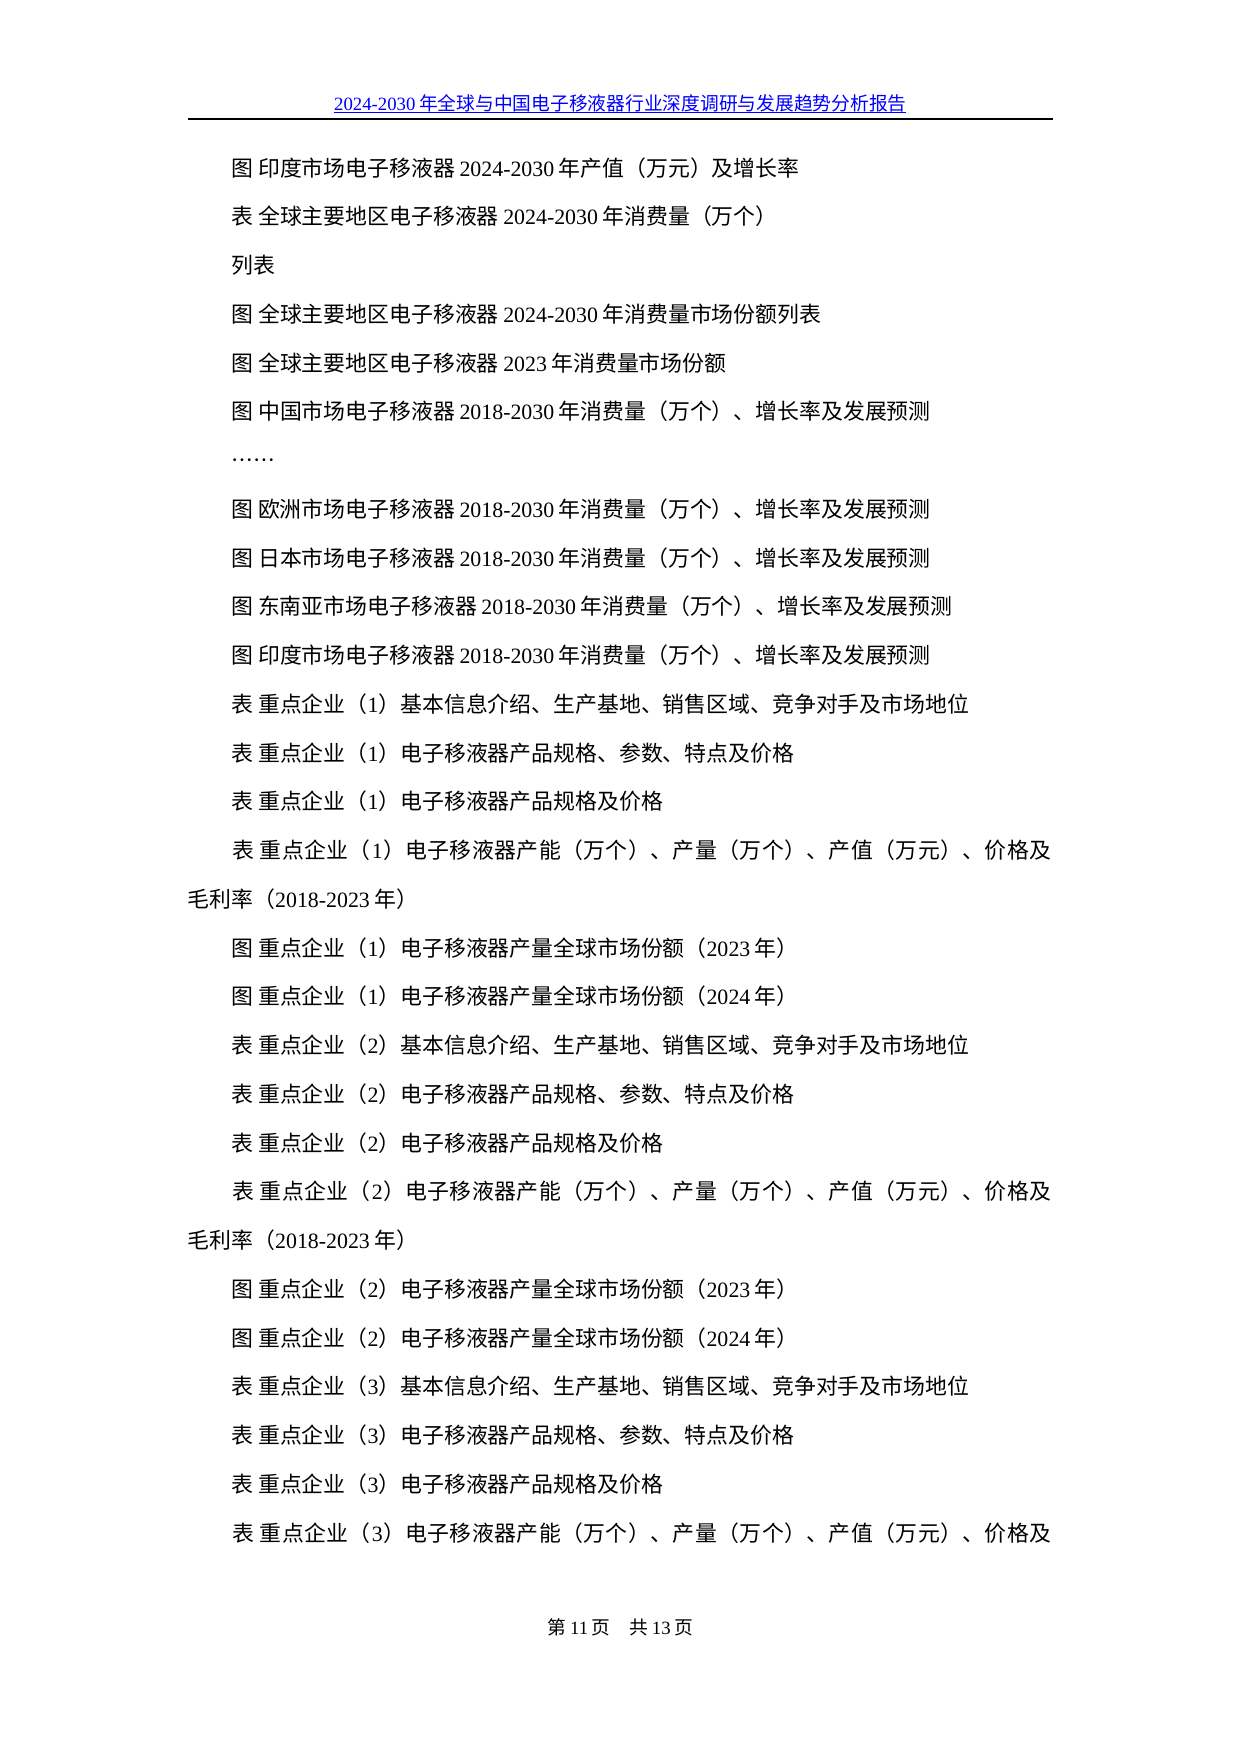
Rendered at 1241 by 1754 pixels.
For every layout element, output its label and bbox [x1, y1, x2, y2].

text [187, 150, 1053, 1548]
